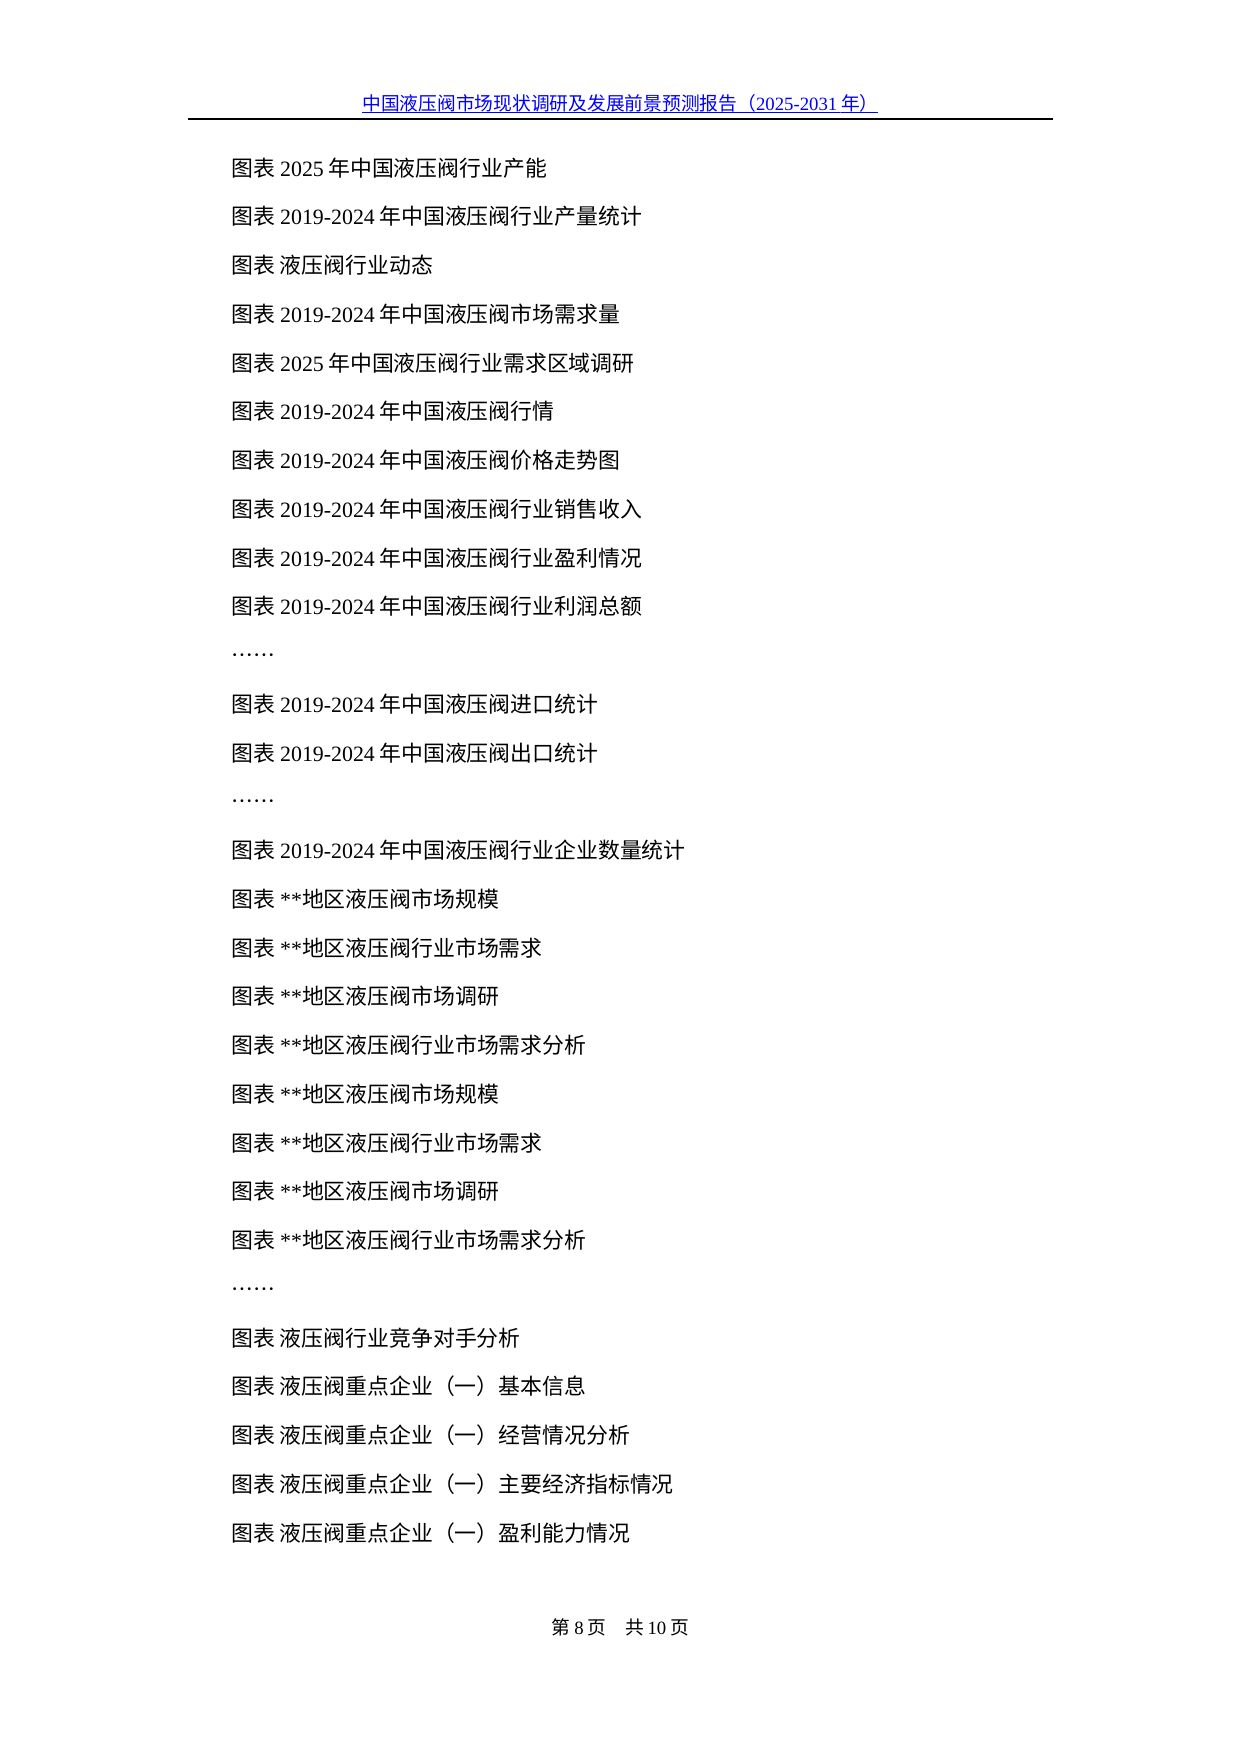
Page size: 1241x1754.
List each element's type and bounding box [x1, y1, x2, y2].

text [187, 150, 1053, 1548]
